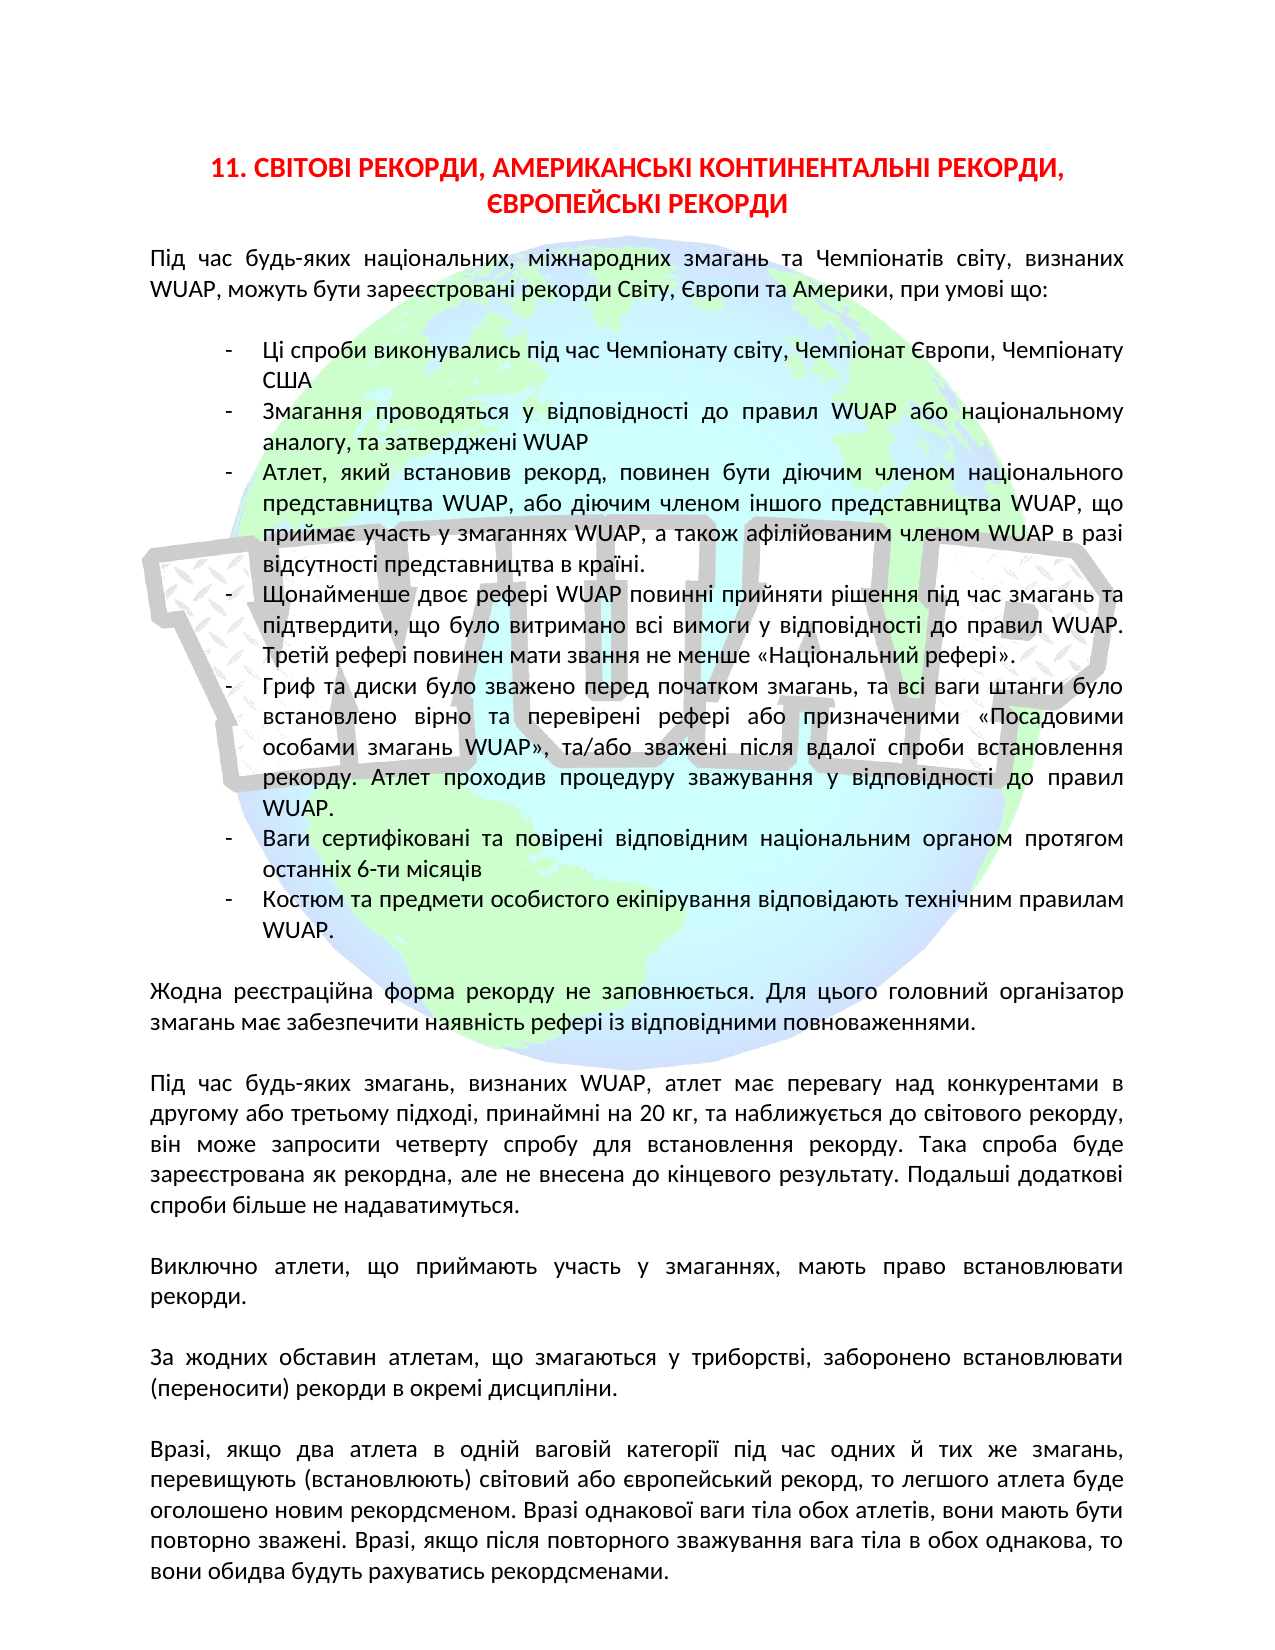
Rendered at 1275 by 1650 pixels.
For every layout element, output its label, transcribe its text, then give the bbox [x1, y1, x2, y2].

list Ваги сертифіковані та повірені відповідним національним органом протягом останніх 6-ти місяців [225, 822, 1125, 883]
list Костюм та предмети особистого екіпірування відповідають технічним правилам WUAP. [225, 883, 1125, 944]
text За жодних обставин атлетам, що змагаються у триборстві, заборонено встановлювати (переносити) рекорди в окремі дисципліни. [150, 1341, 1125, 1402]
text 11. СВІТОВІ РЕКОРДИ, АМЕРИКАНСЬКІ КОНТИНЕНТАЛЬНІ РЕКОРДИ, ЄВРОПЕЙСЬКІ РЕКОРДИ [150, 149, 1125, 220]
list Ці спроби виконувались під час Чемпіонату світу, Чемпіонат Європи, Чемпіонату США [225, 334, 1125, 395]
list Змагання проводяться у відповідності до правил WUAP або національному аналогу, та затверджені WUAP [225, 395, 1125, 456]
text Під час будь-яких національних, міжнародних змагань та Чемпіонатів світу, визнаних WUAP, можуть бути зареєстровані рекорди Світу, Європи та Америки, при умові що: [150, 243, 1125, 304]
list Щонайменше двоє рефері WUAP повинні прийняти рішення під час змагань та підтвердити, що було витримано всі вимоги у відповідності до правил WUAP. Третій рефері повинен мати звання не менше «Національний рефері». [225, 578, 1125, 670]
list Атлет, який встановив рекорд, повинен бути діючим членом національного представництва WUAP, або діючим членом іншого представництва WUAP, що приймає участь у змаганнях WUAP, а також афілійованим членом WUAP в разі відсутності представництва в країні. [225, 456, 1125, 578]
text Під час будь-яких змагань, визнаних WUAP, атлет має перевагу над конкурентами в другому або третьому підході, принаймні на 20 кг, та наближується до світового рекорду, він може запросити четверту спробу для встановлення рекорду. Така спроба буде зареєстрована як рекордна, але не внесена до кінцевого результату. Подальші додаткові спроби більше не надаватимуться. [150, 1067, 1125, 1219]
text Вразі, якщо два атлета в одній ваговій категорії під час одних й тих же змагань, перевищують (встановлюють) світовий або європейський рекорд, то легшого атлета буде оголошено новим рекордсменом. Вразі однакової ваги тіла обох атлетів, вони мають бути повторно зважені. Вразі, якщо після повторного зважування вага тіла в обох однакова, то вони обидва будуть рахуватись рекордсменами. [150, 1433, 1125, 1586]
list Гриф та диски було зважено перед початком змагань, та всі ваги штанги було встановлено вірно та перевірені рефері або призначеними «Посадовими особами змагань WUAP», та/або зважені після вдалої спроби встановлення рекорду. Атлет проходив процедуру зважування у відповідності до правил WUAP. [225, 670, 1125, 822]
picture [141, 235, 1117, 1071]
text Виключно атлети, що приймають участь у змаганнях, мають право встановлювати рекорди. [150, 1250, 1125, 1311]
text Жодна реєстраційна форма рекорду не заповнюється. Для цього головний організатор змагань має забезпечити наявність рефері із відповідними повноваженнями. [150, 975, 1125, 1036]
